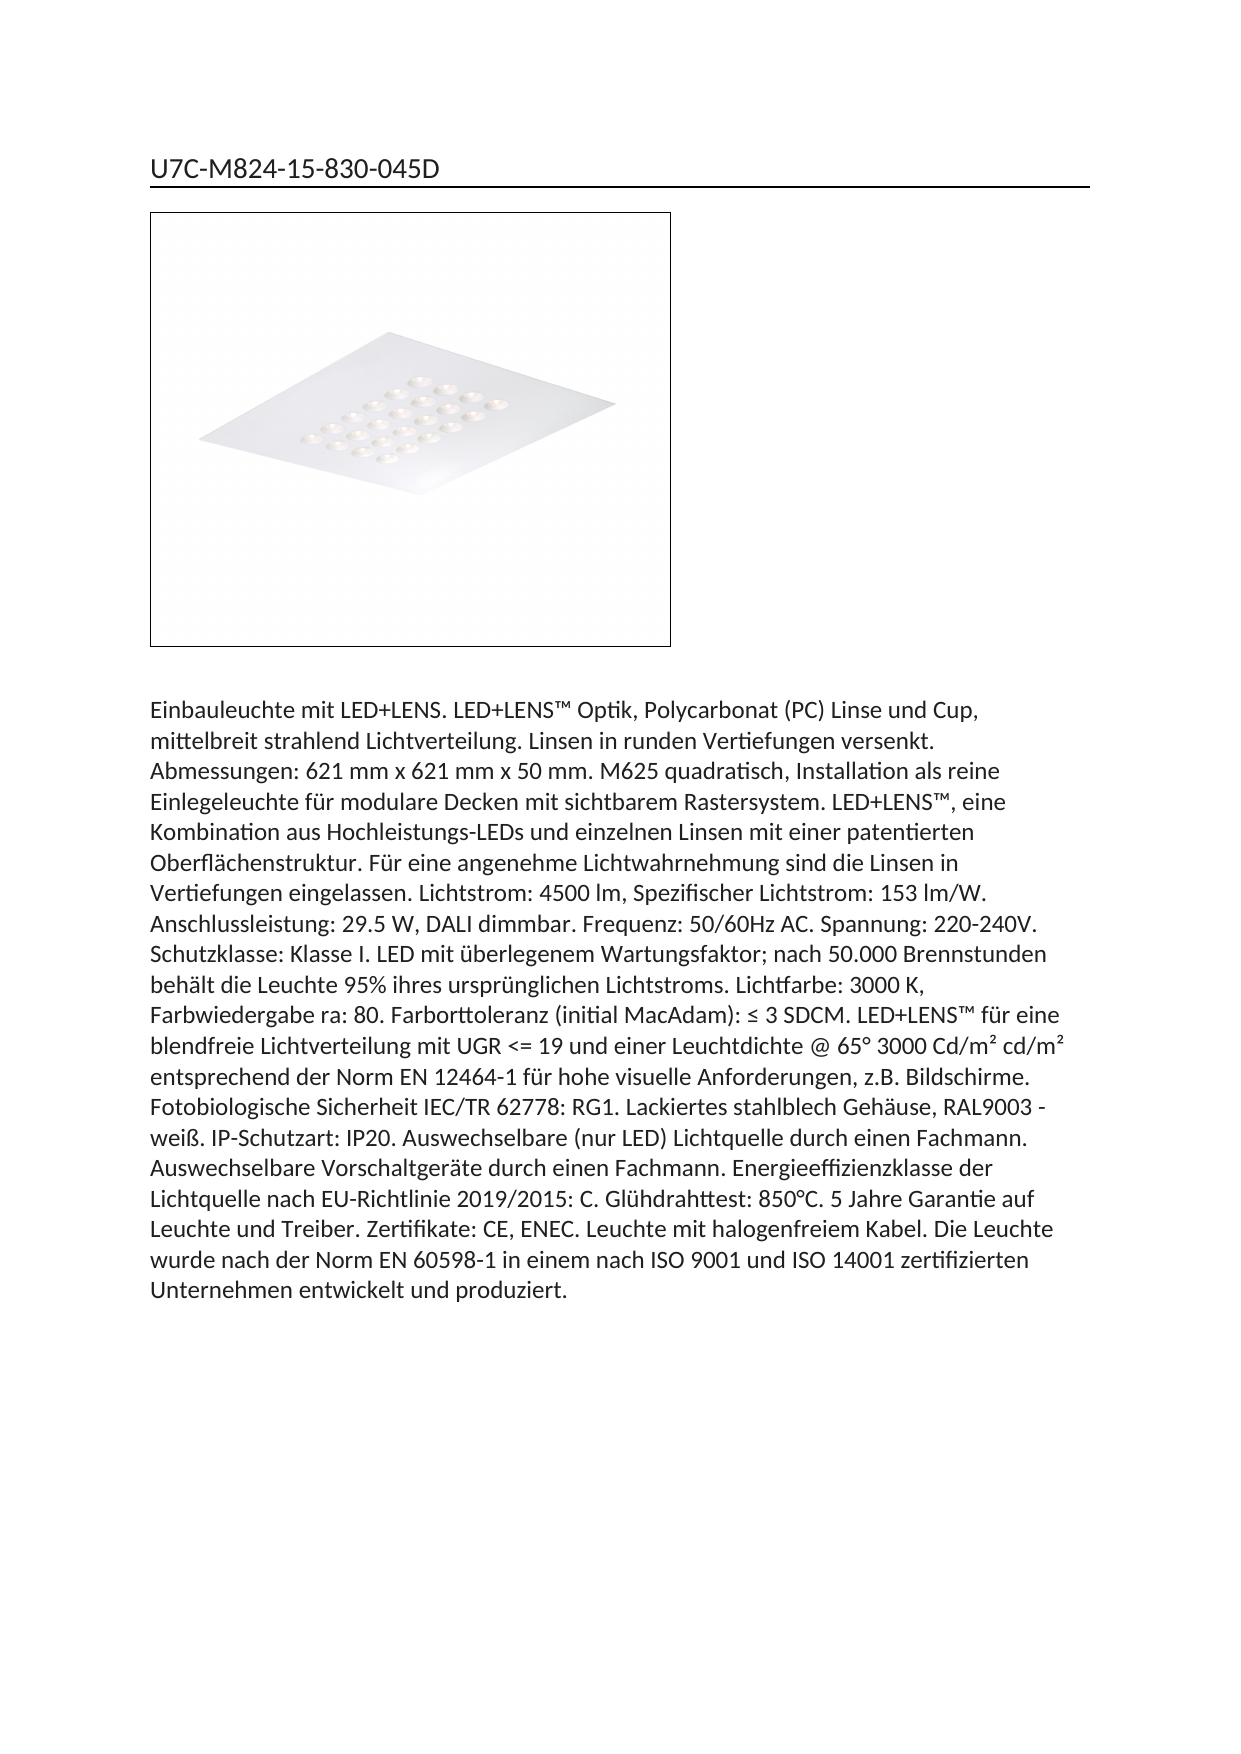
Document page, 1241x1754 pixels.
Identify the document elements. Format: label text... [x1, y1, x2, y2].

picture [151, 213, 670, 646]
text Einbauleuchte mit LED+LENS. LED+LENS™ Optik, Polycarbonat (PC) Linse und Cup, mittelbreit strahlend Lichtverteilung. Linsen in runden Vertiefungen versenkt. Abmessungen: 621 mm x 621 mm x 50 mm. M625 quadratisch, Installation als reine Einlegeleuchte für modulare Decken mit sichtbarem Rastersystem. LED+LENS™, eine Kombination aus Hochleistungs-LEDs und einzelnen Linsen mit einer patentierten Oberflächenstruktur. Für eine angenehme Lichtwahrnehmung sind die Linsen in Vertiefungen eingelassen. Lichtstrom: 4500 lm, Spezifischer Lichtstrom: 153 lm/W. Anschlussleistung: 29.5 W, DALI dimmbar. Frequenz: 50/60Hz AC. Spannung: 220-240V. Schutzklasse: Klasse I. LED mit überlegenem Wartungsfaktor; nach 50.000 Brennstunden behält die Leuchte 95% ihres ursprünglichen Lichtstroms. Lichtfarbe: 3000 K, Farbwiedergabe ra: 80. Farborttoleranz (initial MacAdam): ≤ 3 SDCM. LED+LENS™ für eine blendfreie Lichtverteilung mit UGR <= 19 und einer Leuchtdichte @ 65° 3000 Cd/m² cd/m² entsprechend der Norm EN 12464-1 für hohe visuelle Anforderungen, z.B. Bildschirme. Fotobiologische Sicherheit IEC/TR 62778: RG1. Lackiertes stahlblech Gehäuse, RAL9003 - weiß. IP-Schutzart: IP20. Auswechselbare (nur LED) Lichtquelle durch einen Fachmann. Auswechselbare Vorschaltgeräte durch einen Fachmann. Energieeffizienzklasse der Lichtquelle nach EU-Richtlinie 2019/2015: C. Glühdrahttest: 850°C. 5 Jahre Garantie auf Leuchte und Treiber. Zertifikate: CE, ENEC. Leuchte mit halogenfreiem Kabel. Die Leuchte wurde nach der Norm EN 60598-1 in einem nach ISO 9001 und ISO 14001 zertifizierten Unternehmen entwickelt und produziert. [150, 694, 1090, 1305]
text U7C-M824-15-830-045D [150, 150, 1090, 186]
